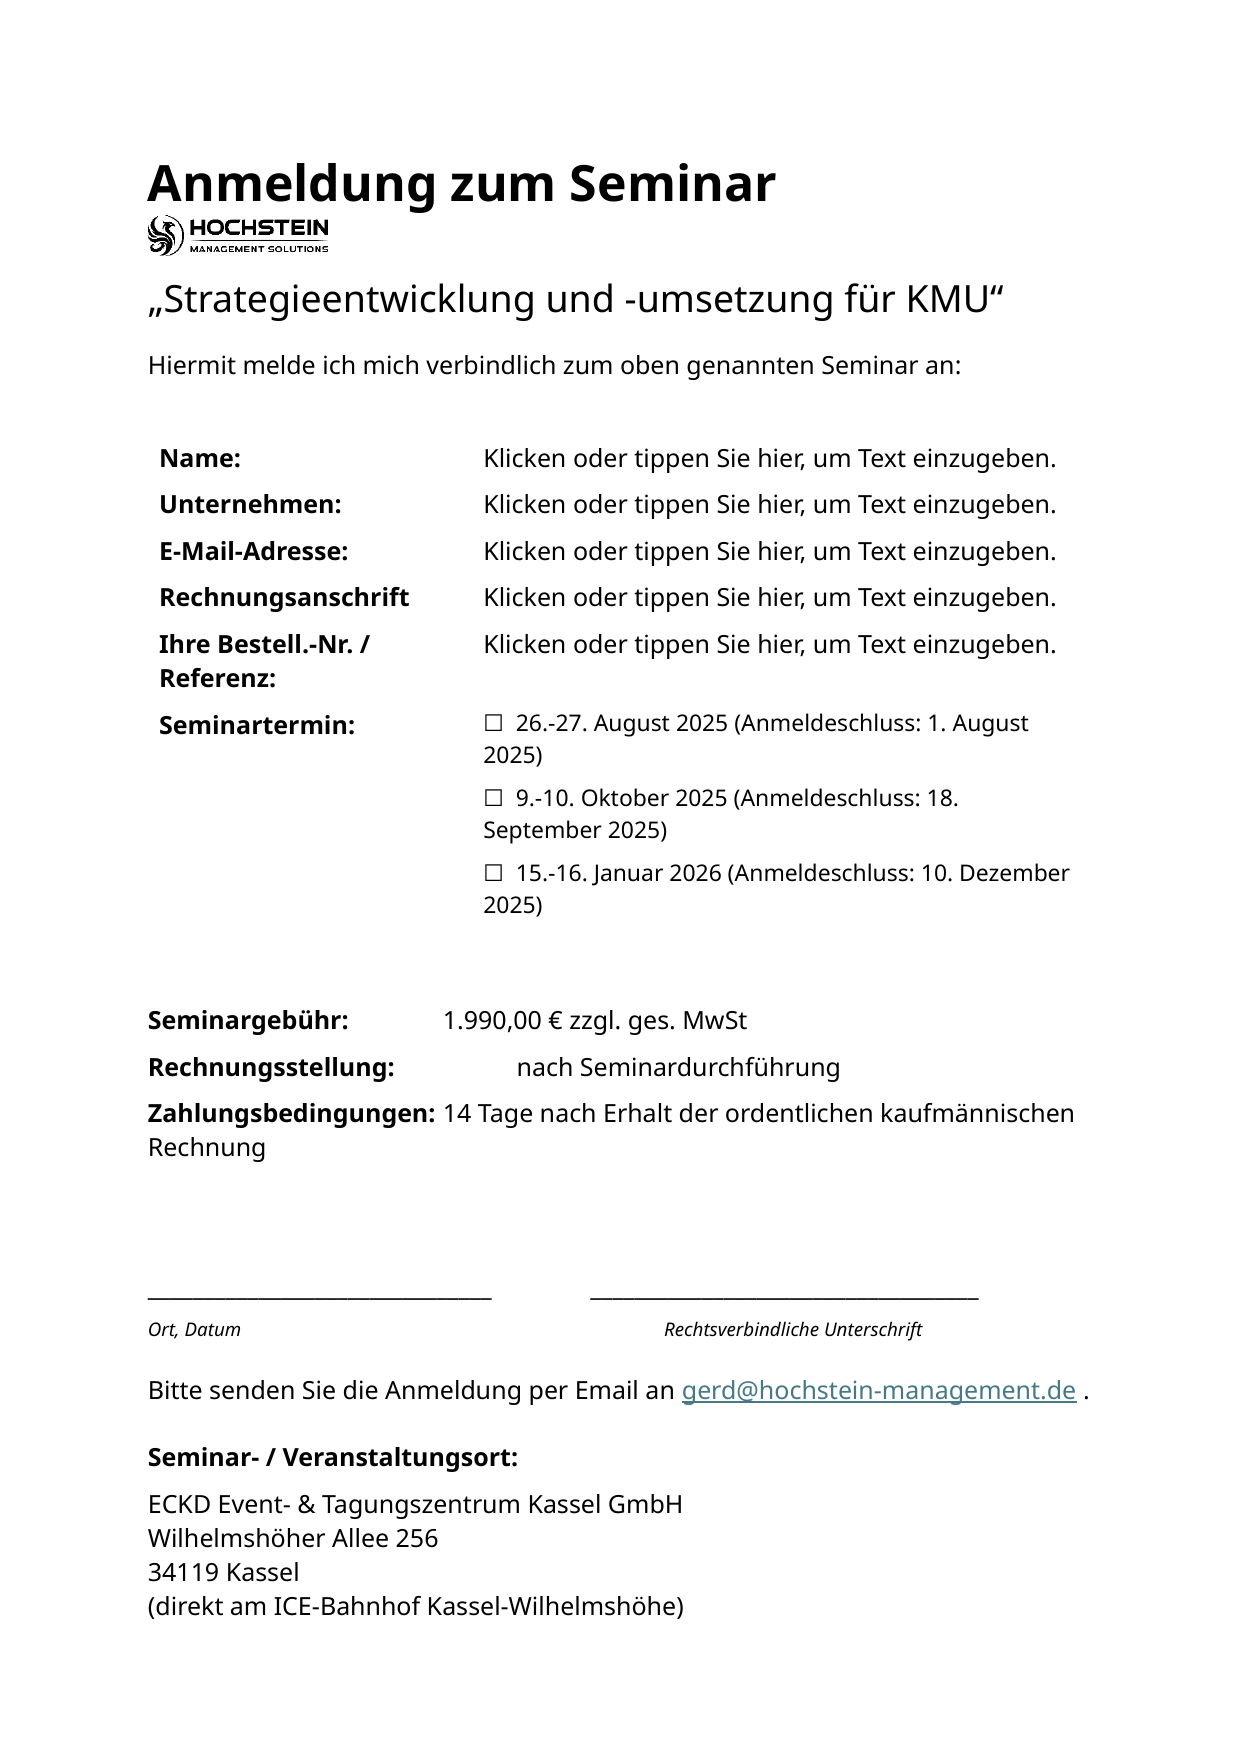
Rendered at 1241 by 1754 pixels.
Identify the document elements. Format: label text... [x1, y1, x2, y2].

table_cell Ihre Bestell.-Nr. / Referenz: [148, 627, 472, 707]
text Seminar- / Veranstaltungsort: [148, 1440, 1093, 1474]
table_cell Seminartermin: [148, 707, 472, 932]
text „Strategieentwicklung und -umsetzung für KMU“ [148, 272, 1093, 323]
table_cell 26.-27. August 2025 (Anmeldeschluss: 1. August 2025) 9.-10. Oktober 2025 (Anmeldeschluss: 18. September 2025) 15.-16. Januar 2026 (Anmeldeschluss: 10. Dezember 2025) [472, 707, 1092, 932]
table_header Name: [148, 440, 472, 487]
table_cell Rechnungsanschrift [148, 580, 472, 627]
picture [147, 215, 328, 256]
text Bitte senden Sie die Anmeldung per Email an gerd@hochstein-management.de . [148, 1372, 1093, 1406]
table_cell Unternehmen: [148, 487, 472, 533]
text Ort, Datum Rechtsverbindliche Unterschrift [148, 1316, 1093, 1342]
text Seminargebühr: 1.990,00 € zzgl. ges. MwSt [148, 1003, 1093, 1037]
text Rechnungsstellung: nach Seminardurchführung [148, 1049, 1093, 1083]
text ECKD Event- & Tagungszentrum Kassel GmbH [148, 1487, 1093, 1521]
text Wilhelmshöher Allee 256 34119 Kassel [148, 1521, 1093, 1589]
text Zahlungsbedingungen: 14 Tage nach Erhalt der ordentlichen kaufmännischen Rechnung [148, 1096, 1093, 1164]
text Hiermit melde ich mich verbindlich zum oben genannten Seminar an: [148, 347, 1093, 381]
text (direkt am ICE-Bahnhof Kassel-Wilhelmshöhe) [148, 1589, 1093, 1623]
table_cell E-Mail-Adresse: [148, 534, 472, 580]
text Anmeldung zum Seminar [148, 148, 1093, 255]
text _______________________________ ___________________________________ [148, 1269, 1093, 1304]
